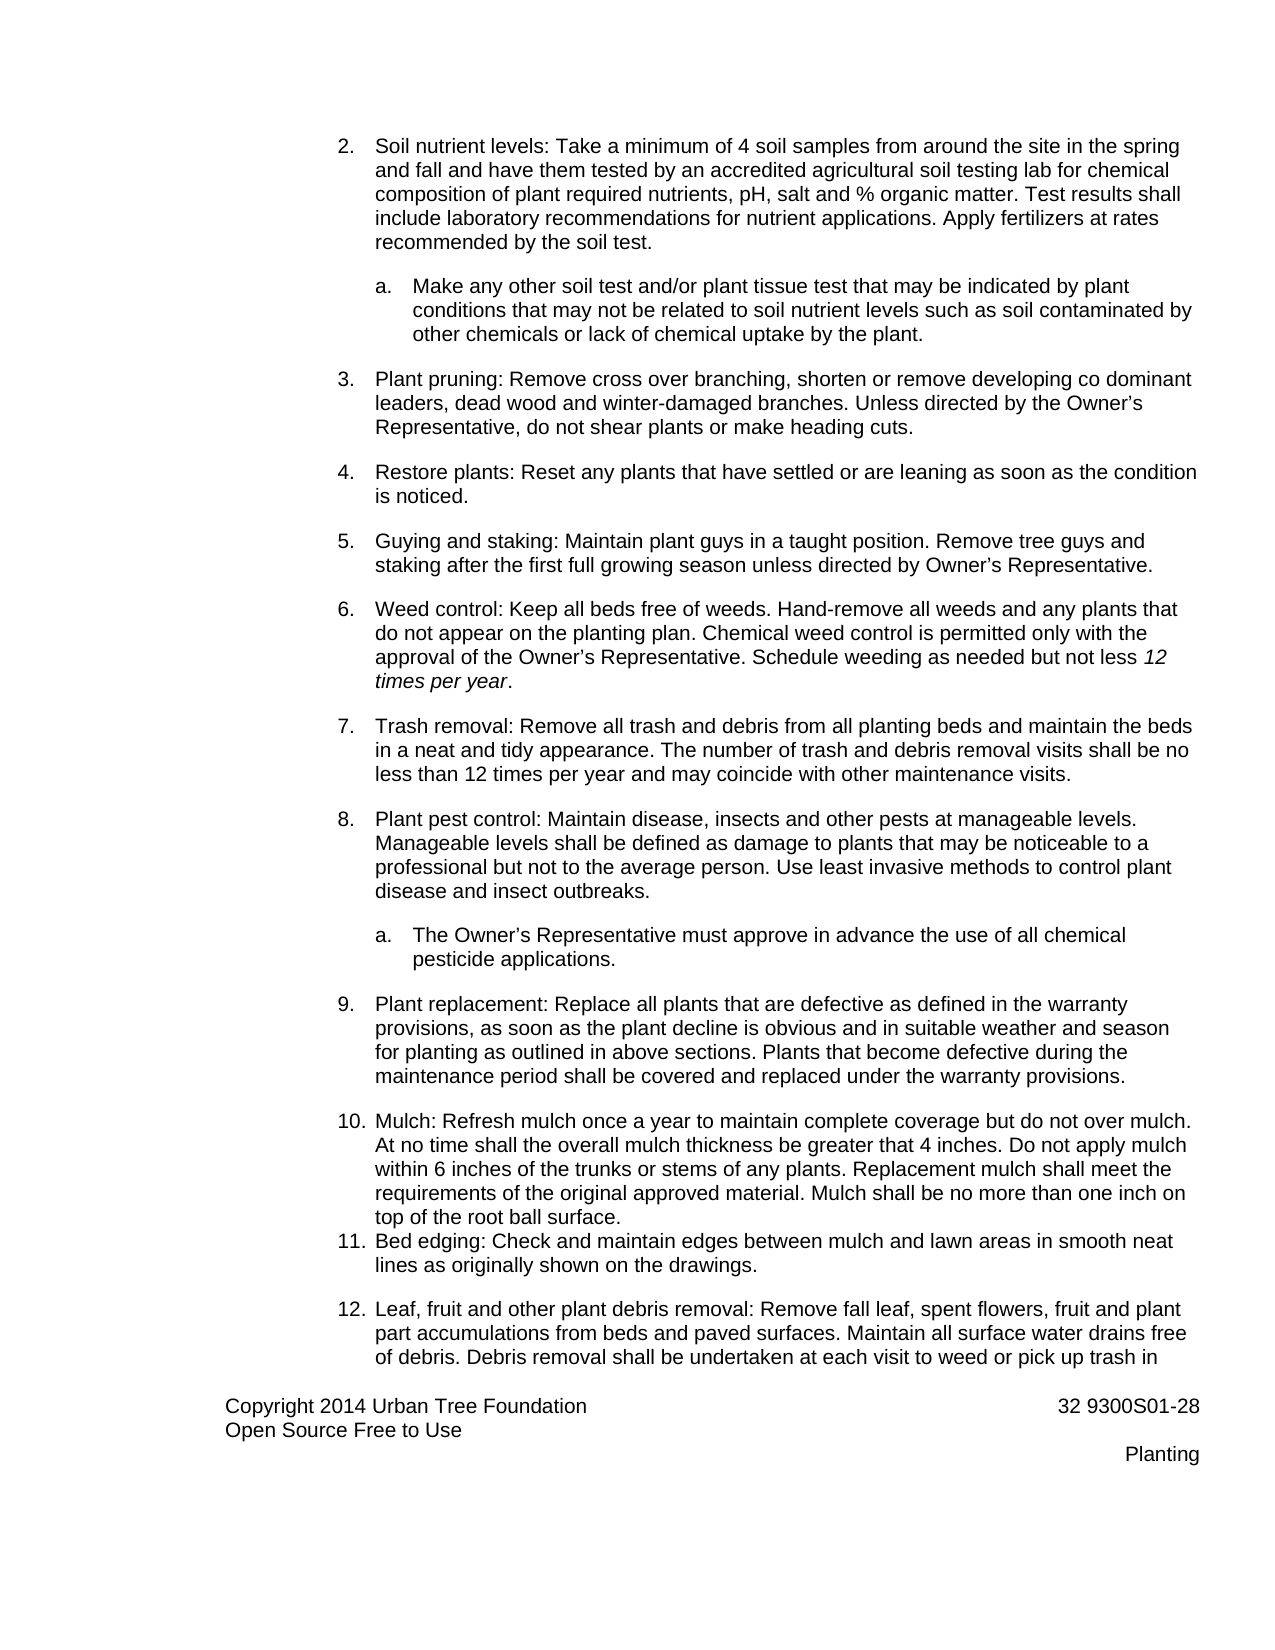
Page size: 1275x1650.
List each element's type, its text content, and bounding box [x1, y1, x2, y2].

list Weed control: Keep all beds free of weeds. Hand-remove all weeds and any plants that do not appear on the planting plan. Chemical weed control is permitted only with the approval of the Owner’s Representative. Schedule weeding as needed but not less 12 times per year. [337, 597, 1200, 693]
list Restore plants: Reset any plants that have settled or are leaning as soon as the condition is noticed. [337, 460, 1200, 508]
list Make any other soil test and/or plant tissue test that may be indicated by plant conditions that may not be related to soil nutrient levels such as soil contaminated by other chemicals or lack of chemical uptake by the plant. [375, 274, 1200, 346]
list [337, 1297, 1200, 1369]
list Trash removal: Remove all trash and debris from all planting beds and maintain the beds in a neat and tidy appearance. The number of trash and debris removal visits shall be no less than 12 times per year and may coincide with other maintenance visits. [337, 714, 1200, 786]
list Plant pest control: Maintain disease, insects and other pests at manageable levels. Manageable levels shall be defined as damage to plants that may be noticeable to a professional but not to the average person. Use least invasive methods to control plant disease and insect outbreaks. [337, 807, 1200, 902]
list Guying and staking: Maintain plant guys in a taught position. Remove tree guys and staking after the first full growing season unless directed by Owner’s Representative. [337, 528, 1200, 576]
list Soil nutrient levels: Take a minimum of 4 soil samples from around the site in the spring and fall and have them tested by an accredited agricultural soil testing lab for chemical composition of plant required nutrients, pH, salt and % organic matter. Test results shall include laboratory recommendations for nutrient applications. Apply fertilizers at rates recommended by the soil test. [337, 134, 1200, 253]
list Mulch: Refresh mulch once a year to maintain complete coverage but do not over mulch. At no time shall the overall mulch thickness be greater that 4 inches. Do not apply mulch within 6 inches of the trunks or stems of any plants. Replacement mulch shall meet the requirements of the original approved material. Mulch shall be no more than one inch on top of the root ball surface. [337, 1109, 1200, 1228]
list Plant replacement: Replace all plants that are defective as defined in the warranty provisions, as soon as the plant decline is obvious and in suitable weather and season for planting as outlined in above sections. Plants that become defective during the maintenance period shall be covered and replaced under the warranty provisions. [337, 992, 1200, 1088]
list The Owner’s Representative must approve in advance the use of all chemical pesticide applications. [375, 923, 1200, 971]
list Plant pruning: Remove cross over branching, shorten or remove developing co dominant leaders, dead wood and winter-damaged branches. Unless directed by the Owner’s Representative, do not shear plants or make heading cuts. [337, 367, 1200, 439]
list Bed edging: Check and maintain edges between mulch and lawn areas in smooth neat lines as originally shown on the drawings. [337, 1228, 1200, 1276]
